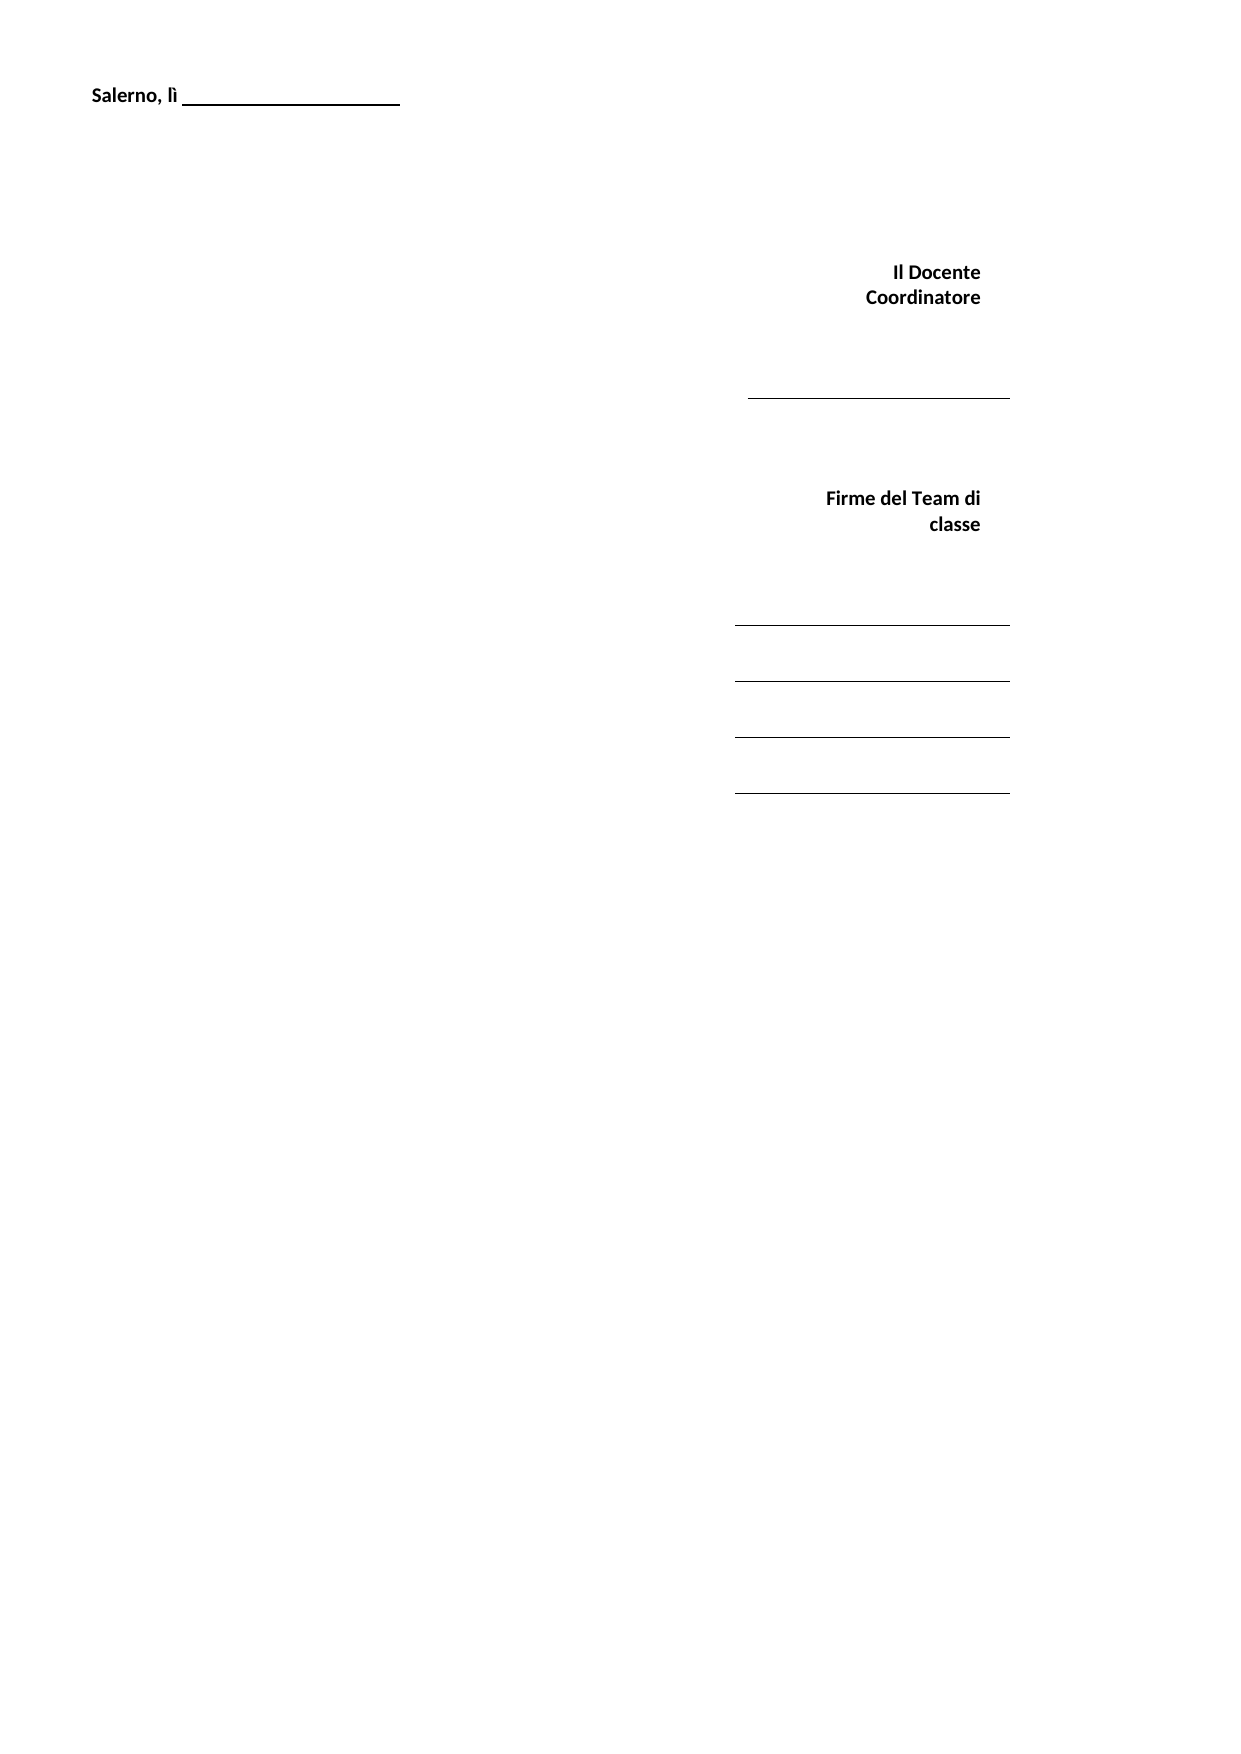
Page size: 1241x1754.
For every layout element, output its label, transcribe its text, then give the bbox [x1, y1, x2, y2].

text classe [75, 511, 981, 536]
text Salerno, lì [92, 83, 1165, 108]
subtitle Firme del Team di [75, 486, 981, 511]
text Il Docente Coordinatore [851, 259, 981, 310]
